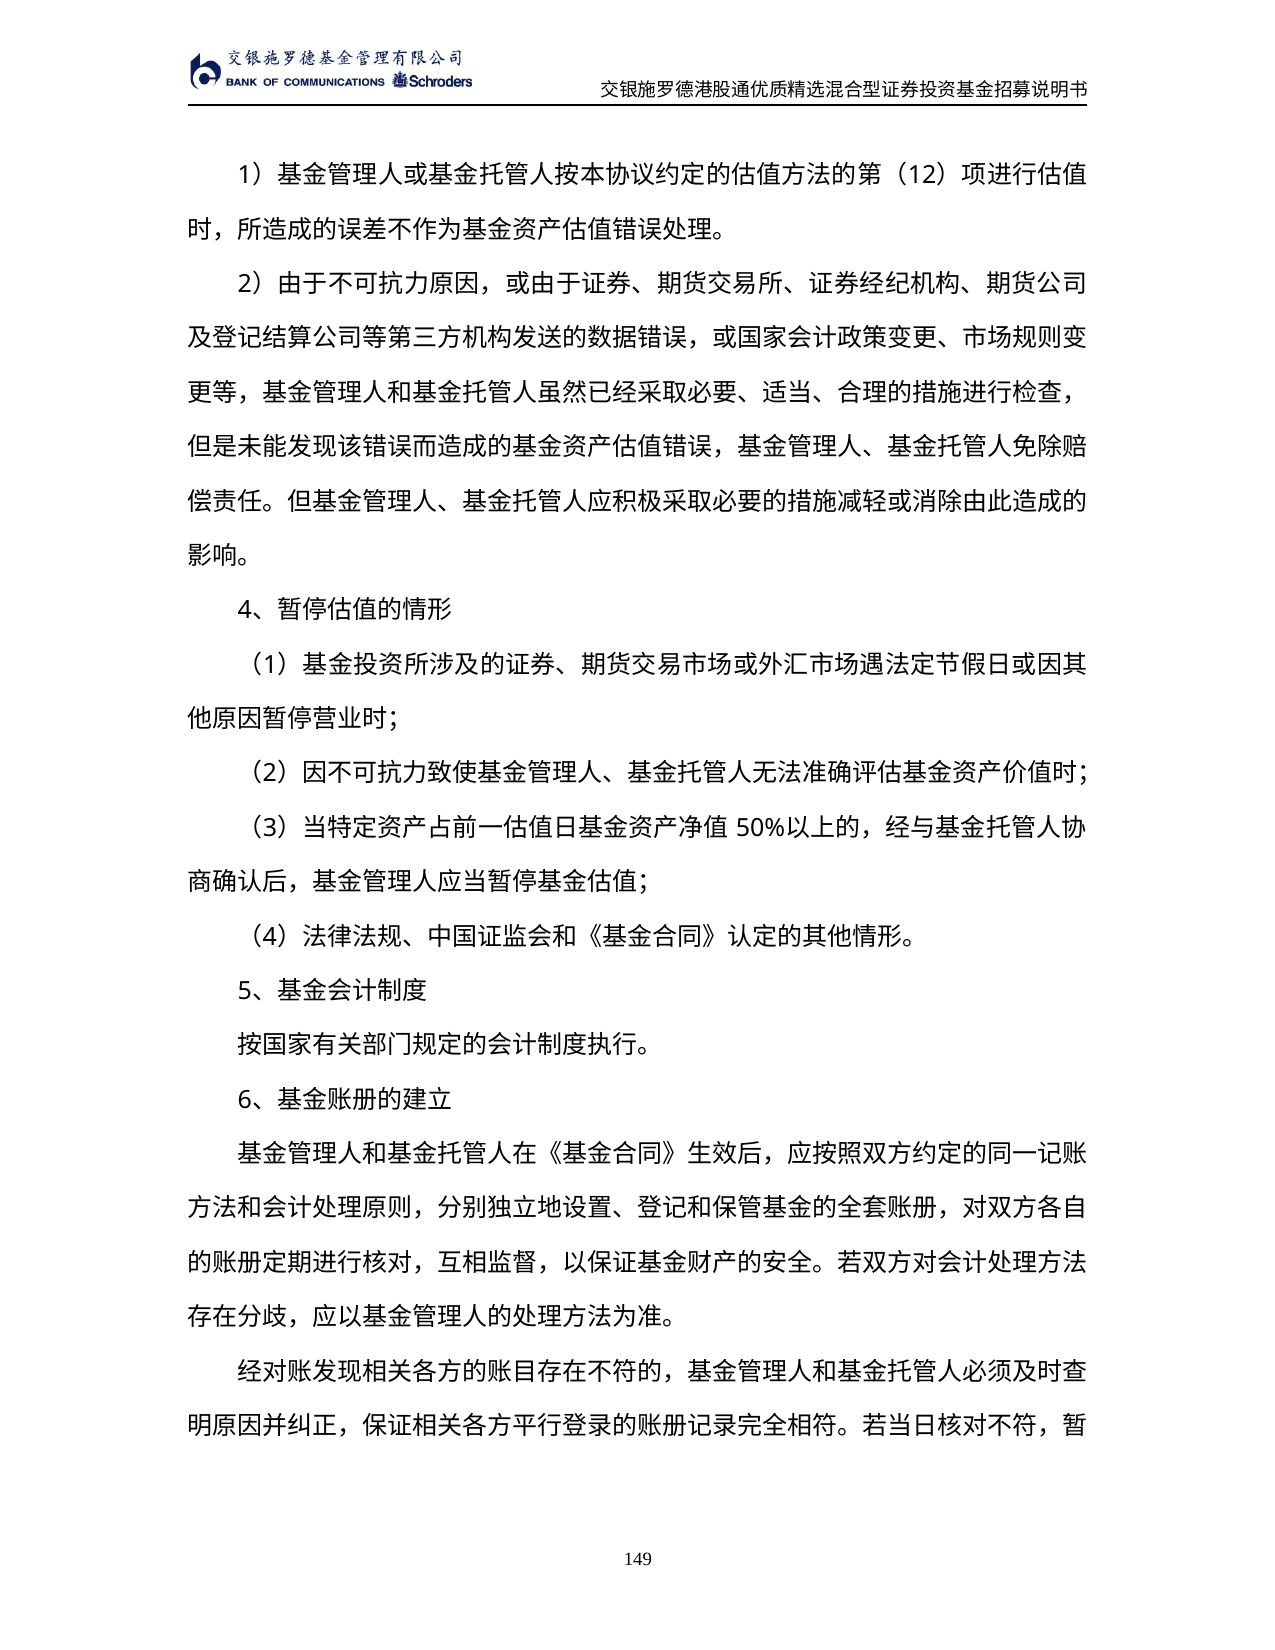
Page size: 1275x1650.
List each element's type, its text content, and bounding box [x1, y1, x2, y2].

picture [190, 50, 472, 89]
text （3）当特定资产占前一估值日基金资产净值50%以上的，经与基金托管人协商确认后，基金管理人应当暂停基金估值； [187, 807, 1087, 898]
text （2）因不可抗力致使基金管理人、基金托管人无法准确评估基金资产价值时； [187, 753, 1087, 789]
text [187, 1351, 1087, 1442]
text （1）基金投资所涉及的证券、期货交易市场或外汇市场遇法定节假日或因其他原因暂停营业时； [187, 644, 1087, 735]
text 2）由于不可抗力原因，或由于证券、期货交易所、证券经纪机构、期货公司及登记结算公司等第三方机构发送的数据错误，或国家会计政策变更、市场规则变更等，基金管理人和基金托管人虽然已经采取必要、适当、合理的措施进行检查，但是未能发现该错误而造成的基金资产估值错误，基金管理人、基金托管人免除赔偿责任。但基金管理人、基金托管人应积极采取必要的措施减轻或消除由此造成的影响。 [187, 263, 1087, 572]
text 4、暂停估值的情形 [187, 590, 1087, 626]
text 基金管理人和基金托管人在《基金合同》生效后，应按照双方约定的同一记账方法和会计处理原则，分别独立地设置、登记和保管基金的全套账册，对双方各自的账册定期进行核对，互相监督，以保证基金财产的安全。若双方对会计处理方法存在分歧，应以基金管理人的处理方法为准。 [187, 1133, 1087, 1333]
text 按国家有关部门规定的会计制度执行。 [187, 1025, 1087, 1061]
text （4）法律法规、中国证监会和《基金合同》认定的其他情形。 [187, 916, 1087, 952]
text 1）基金管理人或基金托管人按本协议约定的估值方法的第（12）项进行估值时，所造成的误差不作为基金资产估值错误处理。 [187, 155, 1087, 245]
text 5、基金会计制度 [187, 970, 1087, 1007]
text 6、基金账册的建立 [187, 1079, 1087, 1115]
